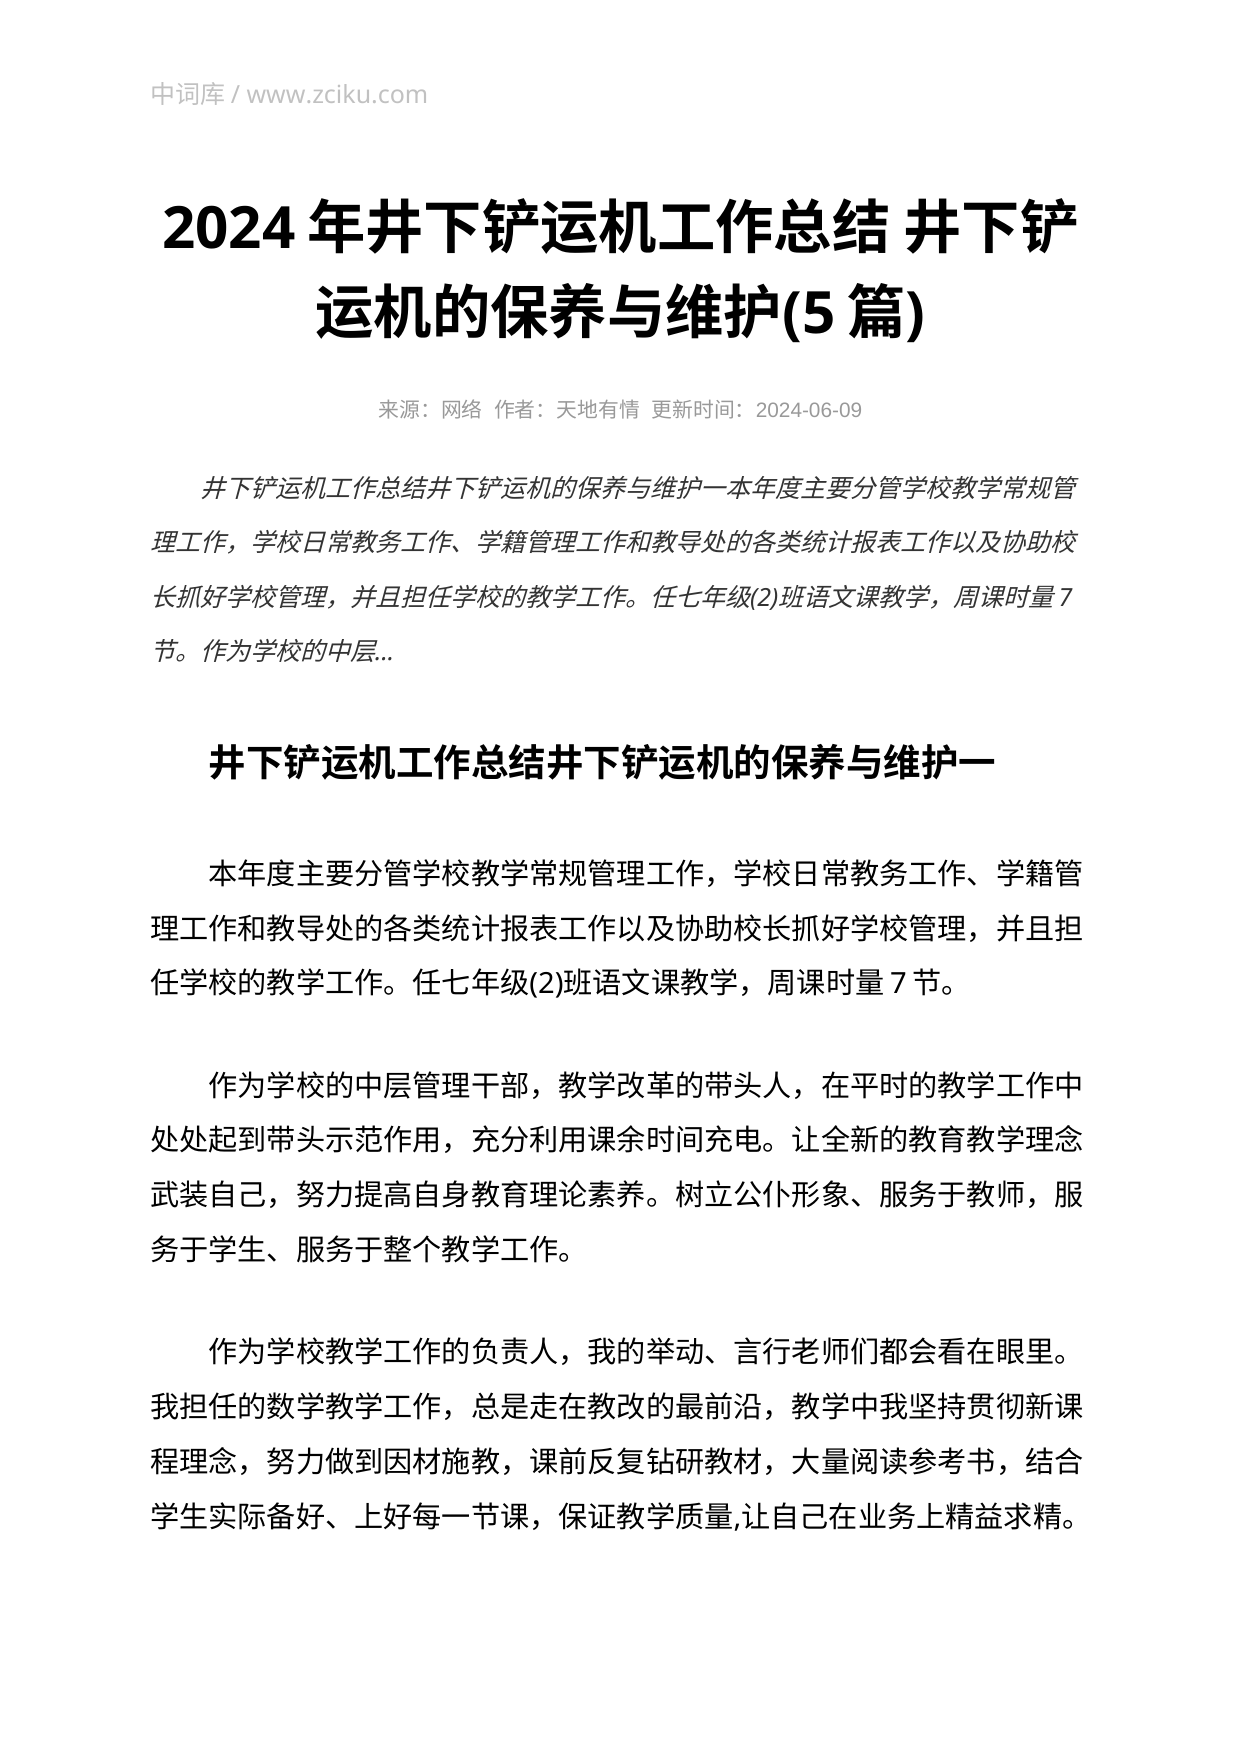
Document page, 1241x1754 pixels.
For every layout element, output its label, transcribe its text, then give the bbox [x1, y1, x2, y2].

text 本年度主要分管学校教学常规管理工作，学校日常教务工作、学籍管理工作和教导处的各类统计报表工作以及协助校长抓好学校管理，并且担任学校的教学工作。任七年级(2)班语文课教学，周课时量7节。 [150, 850, 1090, 1002]
subtitle 2024年井下铲运机工作总结 井下铲运机的保养与维护(5篇) [150, 181, 1090, 351]
text 来源：网络 作者：天地有情 更新时间：2024-06-09 [150, 398, 1090, 422]
text 井下铲运机工作总结井下铲运机的保养与维护一 [150, 733, 1090, 787]
text 作为学校的中层管理干部，教学改革的带头人，在平时的教学工作中处处起到带头示范作用，充分利用课余时间充电。让全新的教育教学理念武装自己，努力提高自身教育理论素养。树立公仆形象、服务于教师，服务于学生、服务于整个教学工作。 [150, 1062, 1090, 1269]
text 作为学校教学工作的负责人，我的举动、言行老师们都会看在眼里。我担任的数学教学工作，总是走在教改的最前沿，教学中我坚持贯彻新课程理念，努力做到因材施教，课前反复钻研教材，大量阅读参考书，结合学生实际备好、上好每一节课，保证教学质量,让自己在业务上精益求精。 [150, 1328, 1090, 1536]
text 井下铲运机工作总结井下铲运机的保养与维护一本年度主要分管学校教学常规管理工作，学校日常教务工作、学籍管理工作和教导处的各类统计报表工作以及协助校长抓好学校管理，并且担任学校的教学工作。任七年级(2)班语文课教学，周课时量7节。作为学校的中层... [150, 468, 1090, 668]
